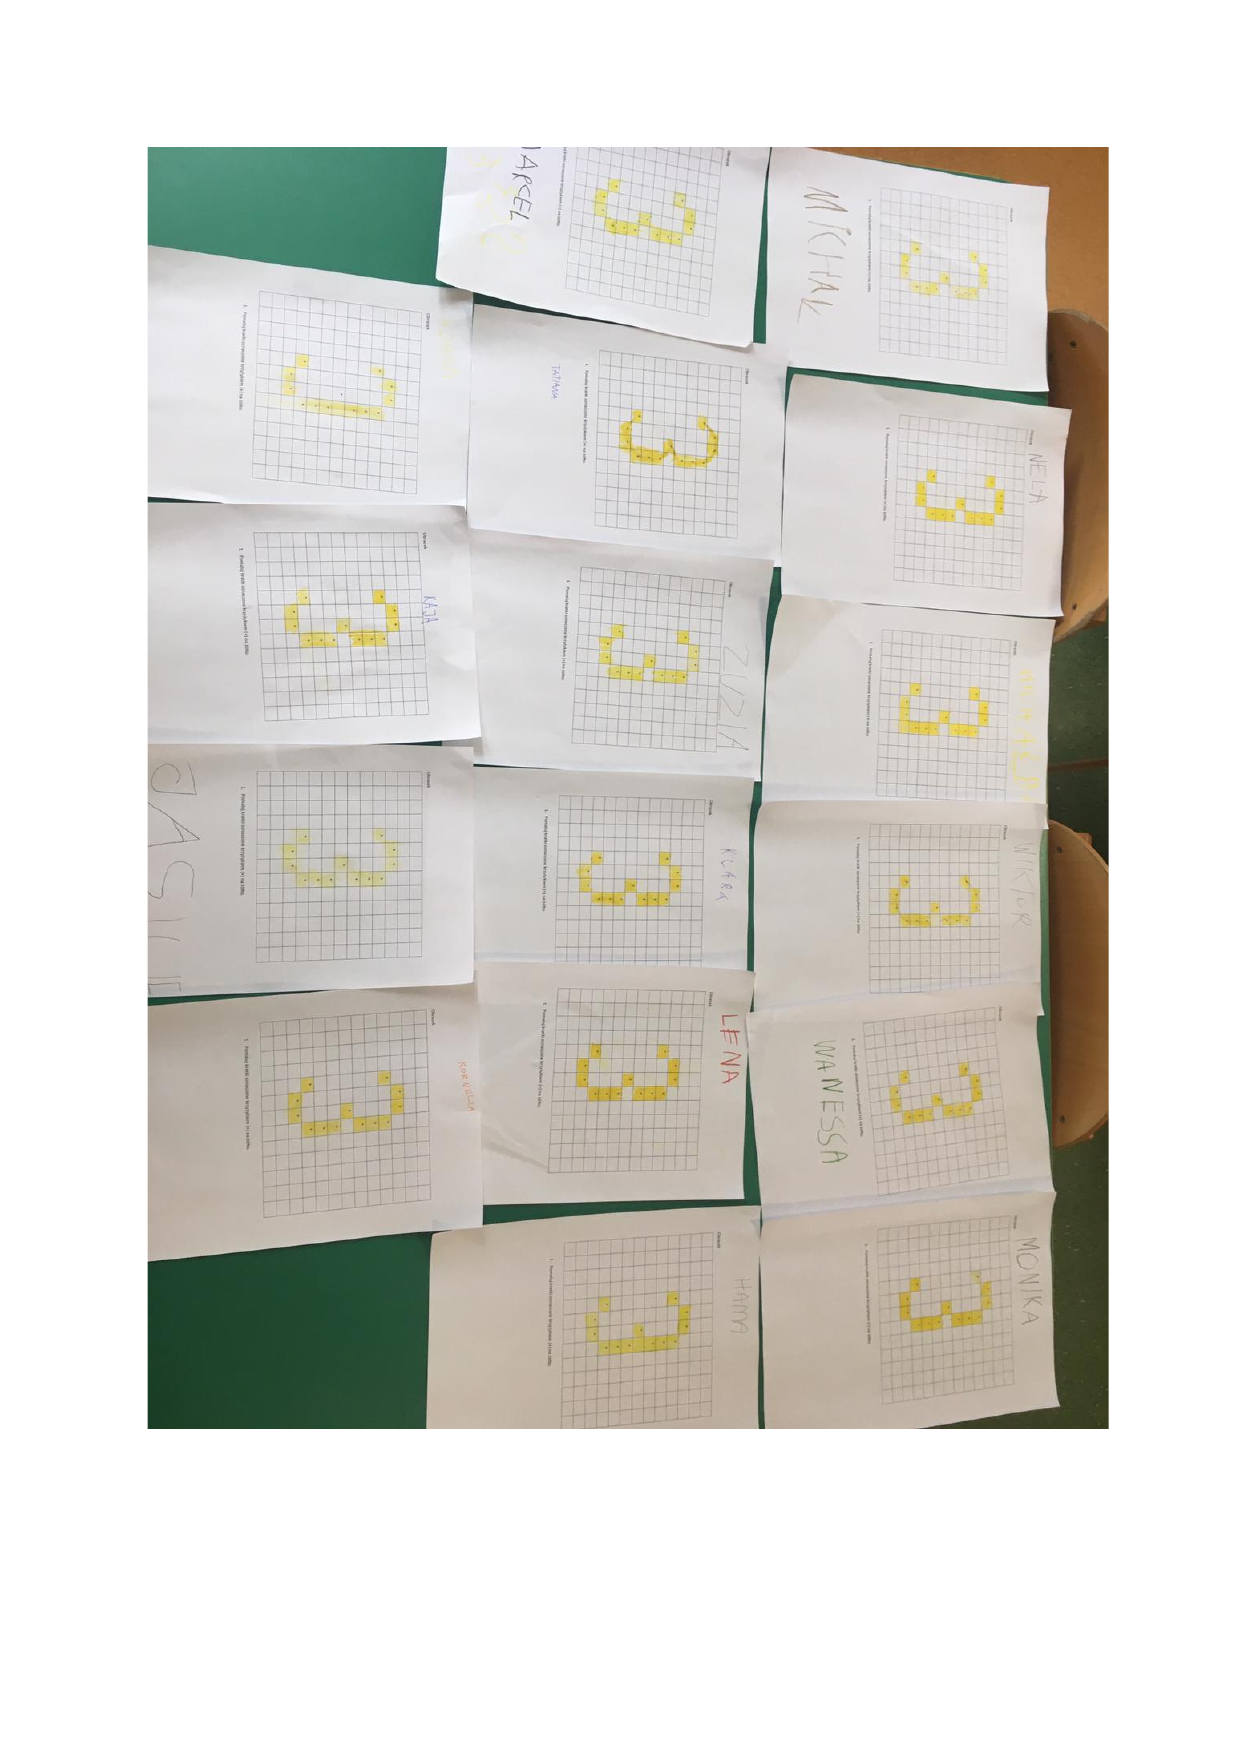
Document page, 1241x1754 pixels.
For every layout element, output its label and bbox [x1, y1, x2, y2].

picture [147, 147, 1109, 1429]
